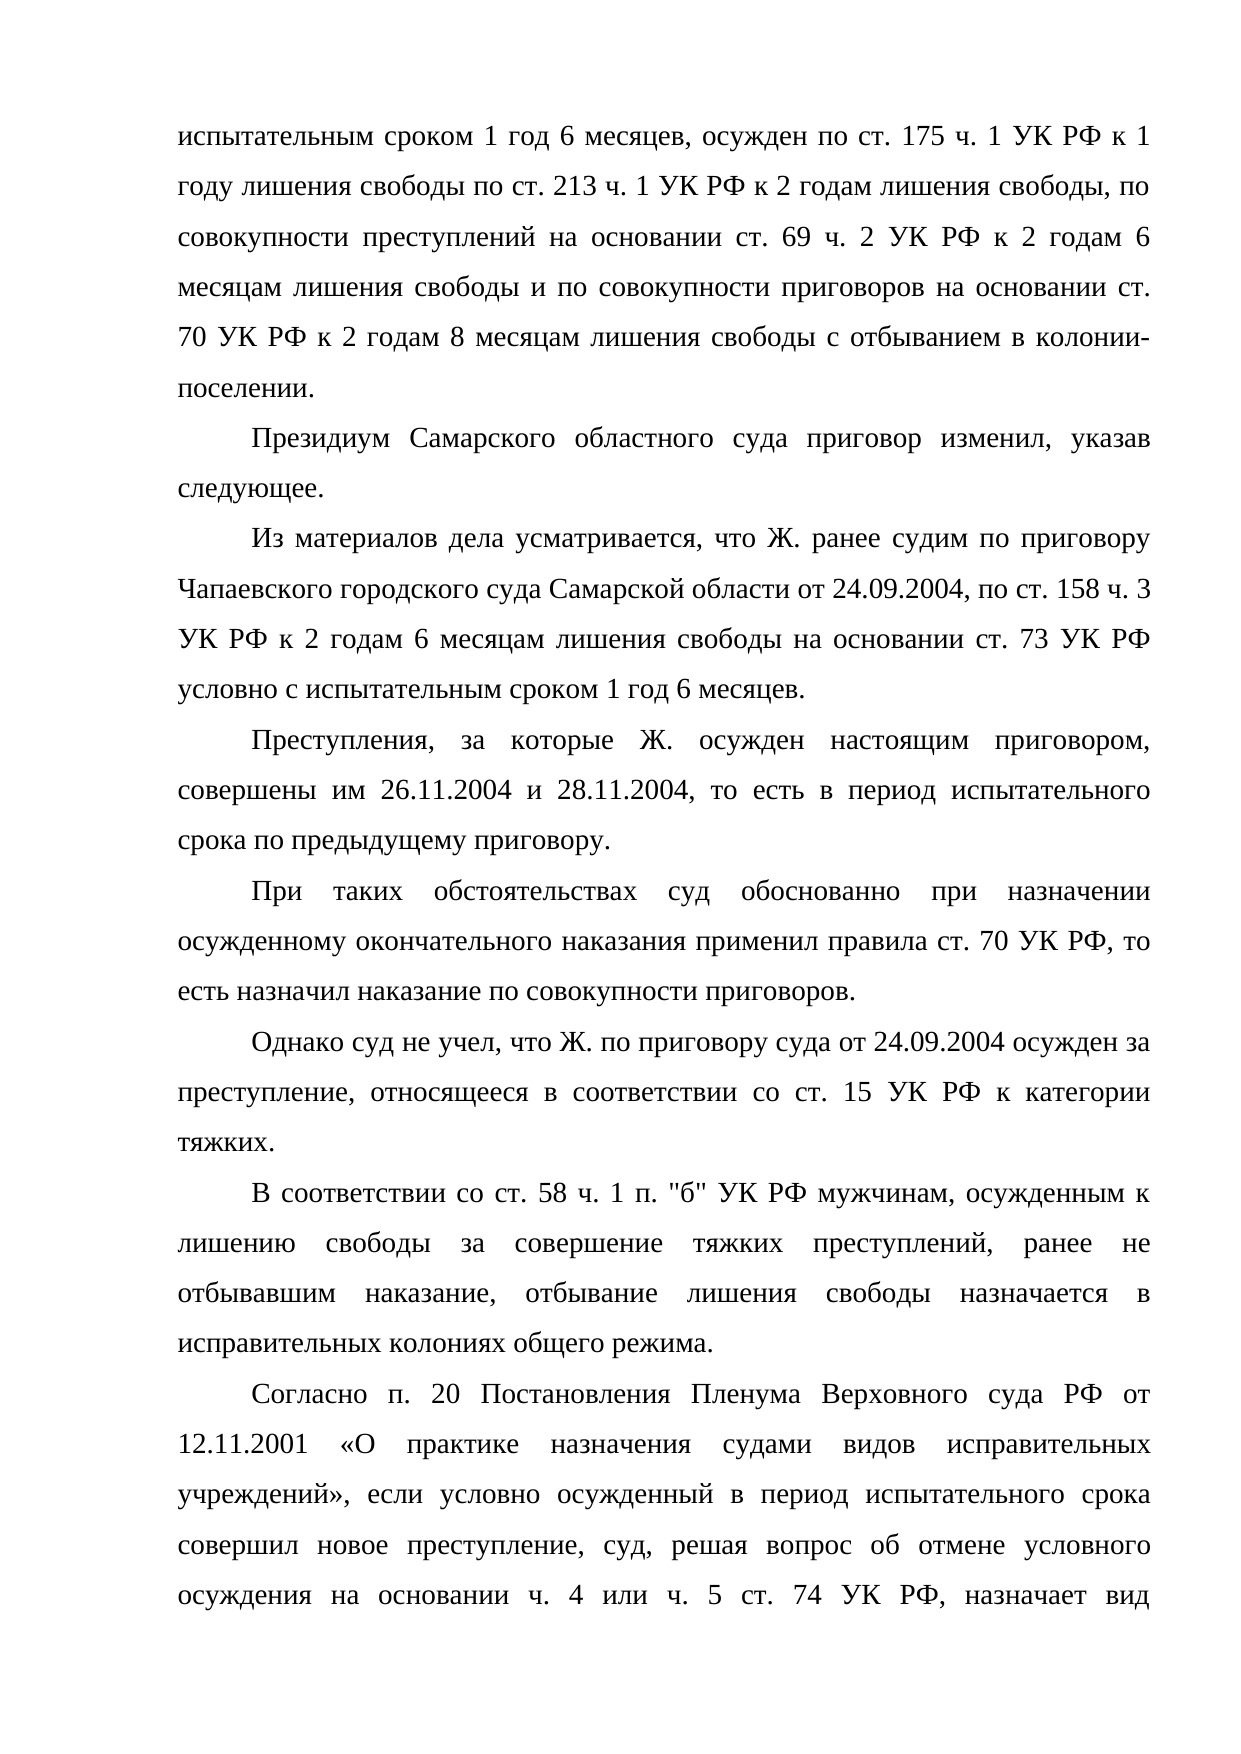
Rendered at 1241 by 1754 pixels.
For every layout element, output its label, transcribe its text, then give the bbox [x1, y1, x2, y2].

text Из материалов дела усматривается, что Ж. ранее судим по приговору Чапаевского городского суда Самарской области от 24.09.2004, по ст. 158 ч. 3 УК РФ к 2 годам 6 месяцам лишения свободы на основании ст. 73 УК РФ условно с испытательным сроком 1 год 6 месяцев. [177, 521, 1152, 705]
text Преступления, за которые Ж. осужден настоящим приговором, совершены им 26.11.2004 и 28.11.2004, то есть в период испытательного срока по предыдущему приговору. [177, 722, 1152, 856]
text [177, 1376, 1152, 1611]
text При таких обстоятельствах суд обоснованно при назначении осужденному окончательного наказания применил правила ст. 70 УК РФ, то есть назначил наказание по совокупности приговоров. [177, 873, 1152, 1007]
text В соответствии со ст. 58 ч. 1 п. "б" УК РФ мужчинам, осужденным к лишению свободы за совершение тяжких преступлений, ранее не отбывавшим наказание, отбывание лишения свободы назначается в исправительных колониях общего режима. [177, 1175, 1152, 1359]
text Однако суд не учел, что Ж. по приговору суда от 24.09.2004 осужден за преступление, относящееся в соответствии со ст. 15 УК РФ к категории тяжких. [177, 1024, 1152, 1158]
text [177, 118, 1152, 403]
text Президиум Самарского областного суда приговор изменил, указав следующее. [177, 420, 1152, 504]
